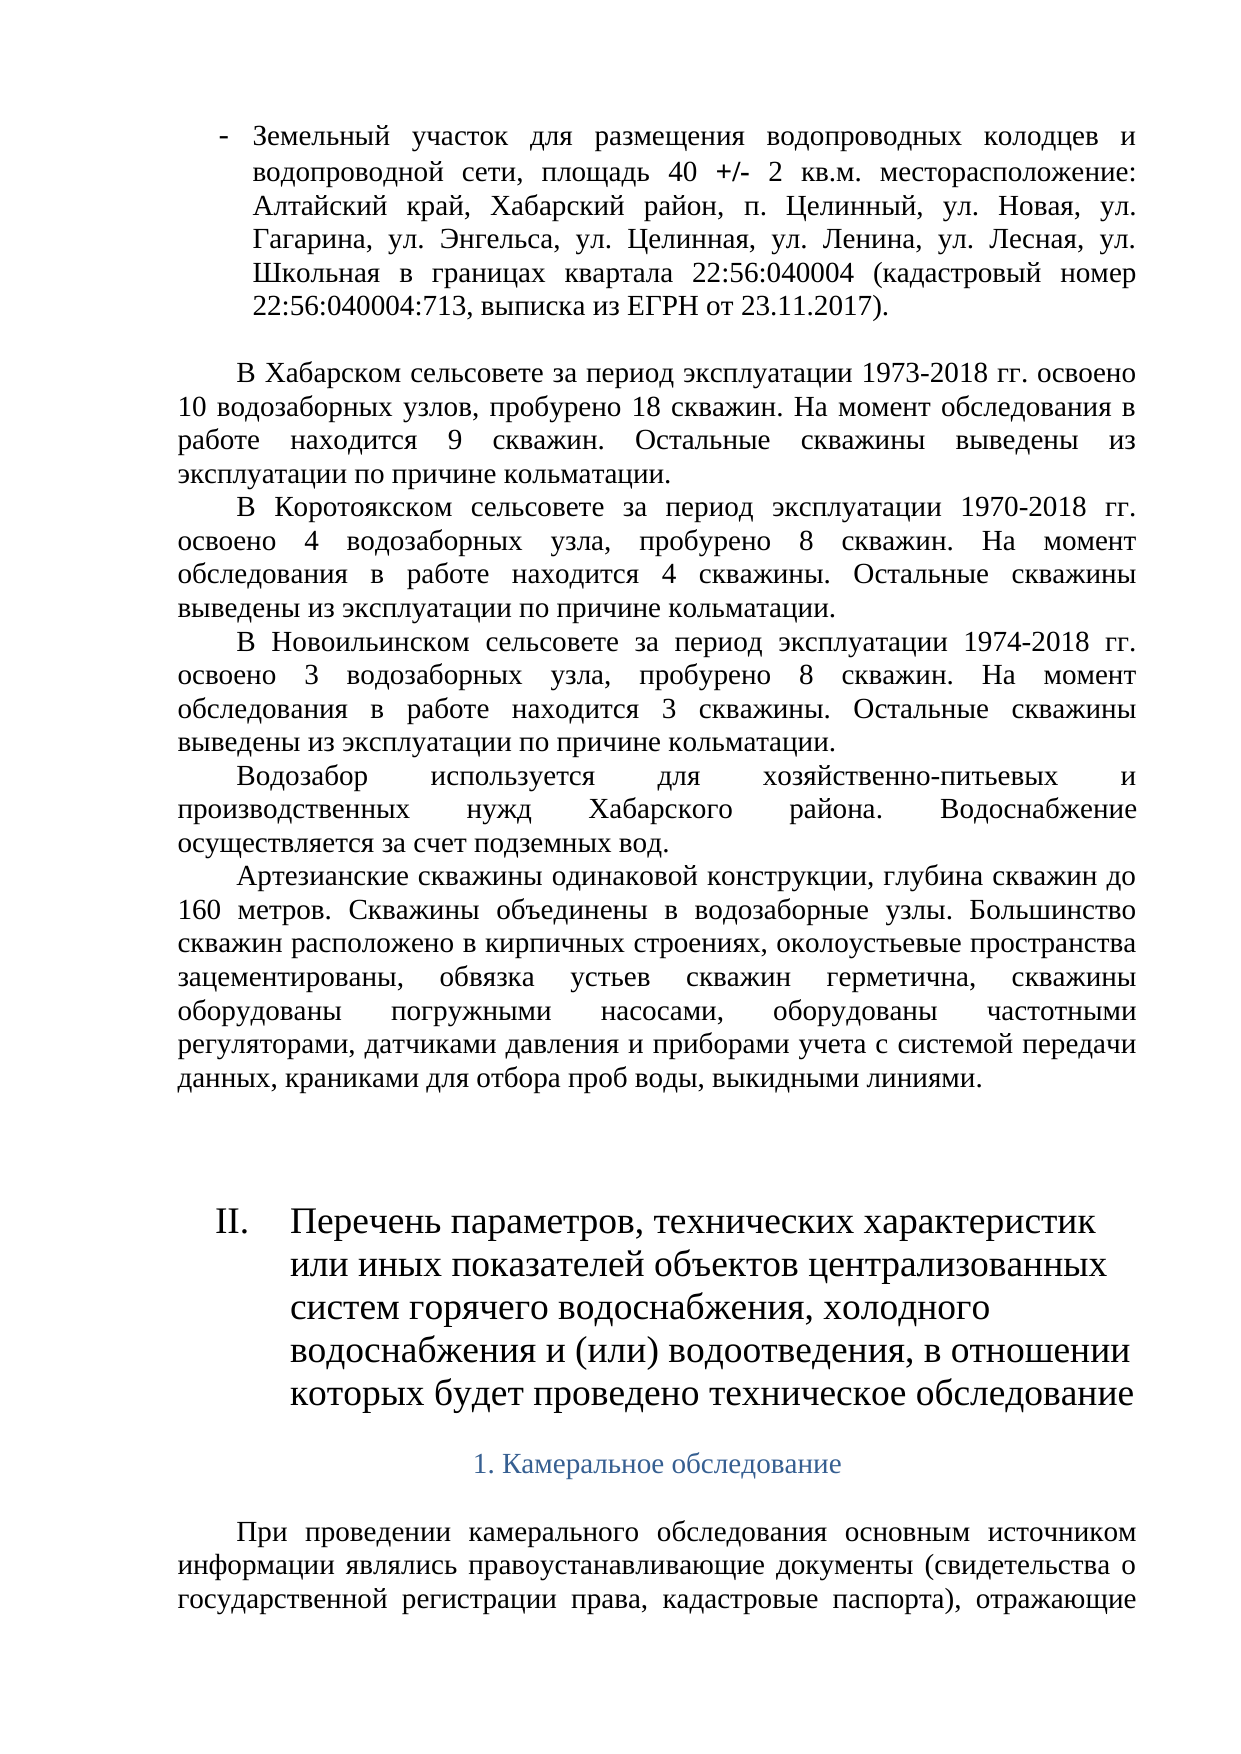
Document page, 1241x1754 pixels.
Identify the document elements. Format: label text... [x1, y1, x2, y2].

text Артезианские скважины одинаковой конструкции, глубина скважин до 160 метров. Скважины объединены в водозаборные узлы. Большинство скважин расположено в кирпичных строениях, околоустьевые пространства зацементированы, обвязка устьев скважин герметична, скважины оборудованы погружными насосами, оборудованы частотными регуляторами, датчиками давления и приборами учета с системой передачи данных, краниками для отбора проб воды, выкидными линиями. [177, 858, 1137, 1093]
text Водозабор используется для хозяйственно-питьевых и производственных нужд Хабарского района. Водоснабжение осуществляется за счет подземных вод. [177, 758, 1137, 858]
subtitle Перечень параметров, технических характеристик или иных показателей объектов централизованных систем горячего водоснабжения, холодного водоснабжения и (или) водоотведения, в отношении которых будет проведено техническое обследование [215, 1198, 1137, 1414]
text В Коротоякском сельсовете за период эксплуатации 1970-2018 гг. освоено 4 водозаборных узла, пробурено 8 скважин. На момент обследования в работе находится 4 скважины. Остальные скважины выведены из эксплуатации по причине кольматации. [177, 489, 1137, 624]
subtitle 1. Камеральное обследование [177, 1447, 1137, 1480]
text В Новоильинском сельсовете за период эксплуатации 1974-2018 гг. освоено 3 водозаборных узла, пробурено 8 скважин. На момент обследования в работе находится 3 скважины. Остальные скважины выведены из эксплуатации по причине кольматации. [177, 624, 1137, 758]
list Земельный участок для размещения водопроводных колодцев и водопроводной сети, площадь 40 +/- 2 кв.м. месторасположение: Алтайский край, Хабарский район, п. Целинный, ул. Новая, ул. Гагарина, ул. Энгельса, ул. Целинная, ул. Ленина, ул. Лесная, ул. Школьная в границах квартала 22:56:040004 (кадастровый номер 22:56:040004:713, выписка из ЕГРН от 23.11.2017). [215, 118, 1137, 322]
text В Хабарском сельсовете за период эксплуатации 1973-2018 гг. освоено 10 водозаборных узлов, пробурено 18 скважин. На момент обследования в работе находится 9 скважин. Остальные скважины выведены из эксплуатации по причине кольматации. [177, 355, 1137, 489]
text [177, 1514, 1137, 1614]
